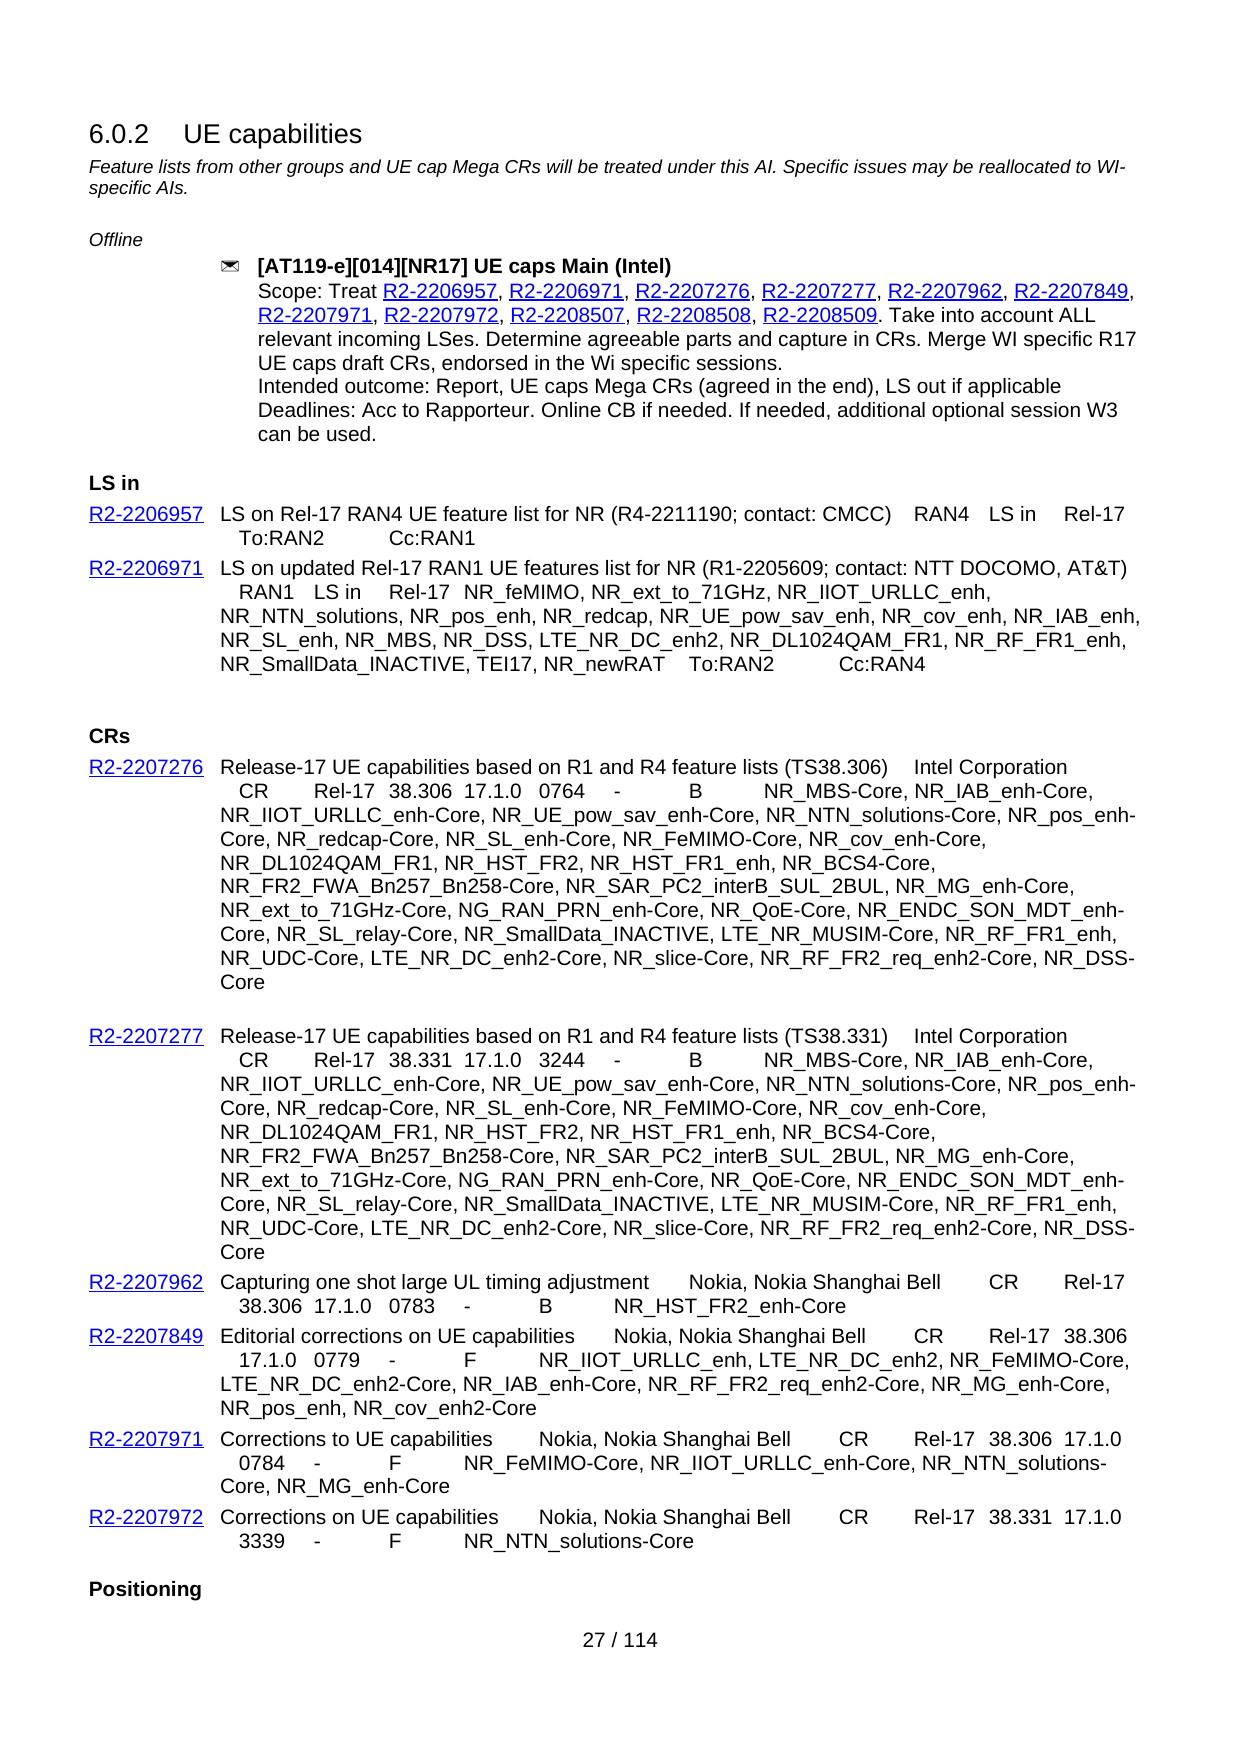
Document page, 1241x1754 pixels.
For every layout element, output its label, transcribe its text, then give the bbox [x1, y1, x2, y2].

title R2-2207849 Editorial corrections on UE capabilities Nokia, Nokia Shanghai Bell CR Rel-17 38.306 17.1.0 0779 - F NR_IIOT_URLLC_enh, LTE_NR_DC_enh2, NR_FeMIMO-Core, LTE_NR_DC_enh2-Core, NR_IAB_enh-Core, NR_RF_FR2_req_enh2-Core, NR_MG_enh-Core, NR_pos_enh, NR_cov_enh2-Core [89, 1324, 1152, 1420]
title R2-2207962 Capturing one shot large UL timing adjustment Nokia, Nokia Shanghai Bell CR Rel-17 38.306 17.1.0 0783 - B NR_HST_FR2_enh-Core [89, 1270, 1152, 1318]
text [AT119-e][014][NR17] UE caps Main (Intel) [220, 254, 1152, 278]
text Intended outcome: Report, UE caps Mega CRs (agreed in the end), LS out if applicable [220, 374, 1152, 398]
text Feature lists from other groups and UE cap Mega CRs will be treated under this AI. Specific issues may be reallocated to WI-specific AIs. [89, 156, 1152, 199]
text Deadlines: Acc to Rapporteur. Online CB if needed. If needed, additional optional session W3 can be used. [220, 398, 1152, 446]
text CRs [89, 724, 1152, 748]
title R2-2207972 Corrections on UE capabilities Nokia, Nokia Shanghai Bell CR Rel-17 38.331 17.1.0 3339 - F NR_NTN_solutions-Core [89, 1504, 1152, 1552]
title R2-2206971 LS on updated Rel-17 RAN1 UE features list for NR (R1-2205609; contact: NTT DOCOMO, AT&T) RAN1 LS in Rel-17 NR_feMIMO, NR_ext_to_71GHz, NR_IIOT_URLLC_enh, NR_NTN_solutions, NR_pos_enh, NR_redcap, NR_UE_pow_sav_enh, NR_cov_enh, NR_IAB_enh, NR_SL_enh, NR_MBS, NR_DSS, LTE_NR_DC_enh2, NR_DL1024QAM_FR1, NR_RF_FR1_enh, NR_SmallData_INACTIVE, TEI17, NR_newRAT To:RAN2 Cc:RAN4 [89, 556, 1152, 675]
text LS in [89, 471, 1152, 495]
text Offline [89, 229, 1152, 250]
text Scope: Treat R2-2206957, R2-2206971, R2-2207276, R2-2207277, R2-2207962, R2-2207849, R2-2207971, R2-2207972, R2-2208507, R2-2208508, R2-2208509. Take into account ALL relevant incoming LSes. Determine agreeable parts and capture in CRs. Merge WI specific R17 UE caps draft CRs, endorsed in the Wi specific sessions. [220, 278, 1152, 374]
title R2-2207277 Release-17 UE capabilities based on R1 and R4 feature lists (TS38.331) Intel Corporation CR Rel-17 38.331 17.1.0 3244 - B NR_MBS-Core, NR_IAB_enh-Core, NR_IIOT_URLLC_enh-Core, NR_UE_pow_sav_enh-Core, NR_NTN_solutions-Core, NR_pos_enh-Core, NR_redcap-Core, NR_SL_enh-Core, NR_FeMIMO-Core, NR_cov_enh-Core, NR_DL1024QAM_FR1, NR_HST_FR2, NR_HST_FR1_enh, NR_BCS4-Core, NR_FR2_FWA_Bn257_Bn258-Core, NR_SAR_PC2_interB_SUL_2BUL, NR_MG_enh-Core, NR_ext_to_71GHz-Core, NG_RAN_PRN_enh-Core, NR_QoE-Core, NR_ENDC_SON_MDT_enh-Core, NR_SL_relay-Core, NR_SmallData_INACTIVE, LTE_NR_MUSIM-Core, NR_RF_FR1_enh, NR_UDC-Core, LTE_NR_DC_enh2-Core, NR_slice-Core, NR_RF_FR2_req_enh2-Core, NR_DSS-Core [89, 1024, 1152, 1264]
text Positioning [89, 1576, 1152, 1600]
title R2-2207971 Corrections to UE capabilities Nokia, Nokia Shanghai Bell CR Rel-17 38.306 17.1.0 0784 - F NR_FeMIMO-Core, NR_IIOT_URLLC_enh-Core, NR_NTN_solutions-Core, NR_MG_enh-Core [89, 1426, 1152, 1498]
subtitle 6.0.2 UE capabilities [89, 118, 1152, 149]
title R2-2206957 LS on Rel-17 RAN4 UE feature list for NR (R4-2211190; contact: CMCC) RAN4 LS in Rel-17 To:RAN2 Cc:RAN1 [89, 501, 1152, 549]
title R2-2207276 Release-17 UE capabilities based on R1 and R4 feature lists (TS38.306) Intel Corporation CR Rel-17 38.306 17.1.0 0764 - B NR_MBS-Core, NR_IAB_enh-Core, NR_IIOT_URLLC_enh-Core, NR_UE_pow_sav_enh-Core, NR_NTN_solutions-Core, NR_pos_enh-Core, NR_redcap-Core, NR_SL_enh-Core, NR_FeMIMO-Core, NR_cov_enh-Core, NR_DL1024QAM_FR1, NR_HST_FR2, NR_HST_FR1_enh, NR_BCS4-Core, NR_FR2_FWA_Bn257_Bn258-Core, NR_SAR_PC2_interB_SUL_2BUL, NR_MG_enh-Core, NR_ext_to_71GHz-Core, NG_RAN_PRN_enh-Core, NR_QoE-Core, NR_ENDC_SON_MDT_enh-Core, NR_SL_relay-Core, NR_SmallData_INACTIVE, LTE_NR_MUSIM-Core, NR_RF_FR1_enh, NR_UDC-Core, LTE_NR_DC_enh2-Core, NR_slice-Core, NR_RF_FR2_req_enh2-Core, NR_DSS-Core [89, 754, 1152, 994]
